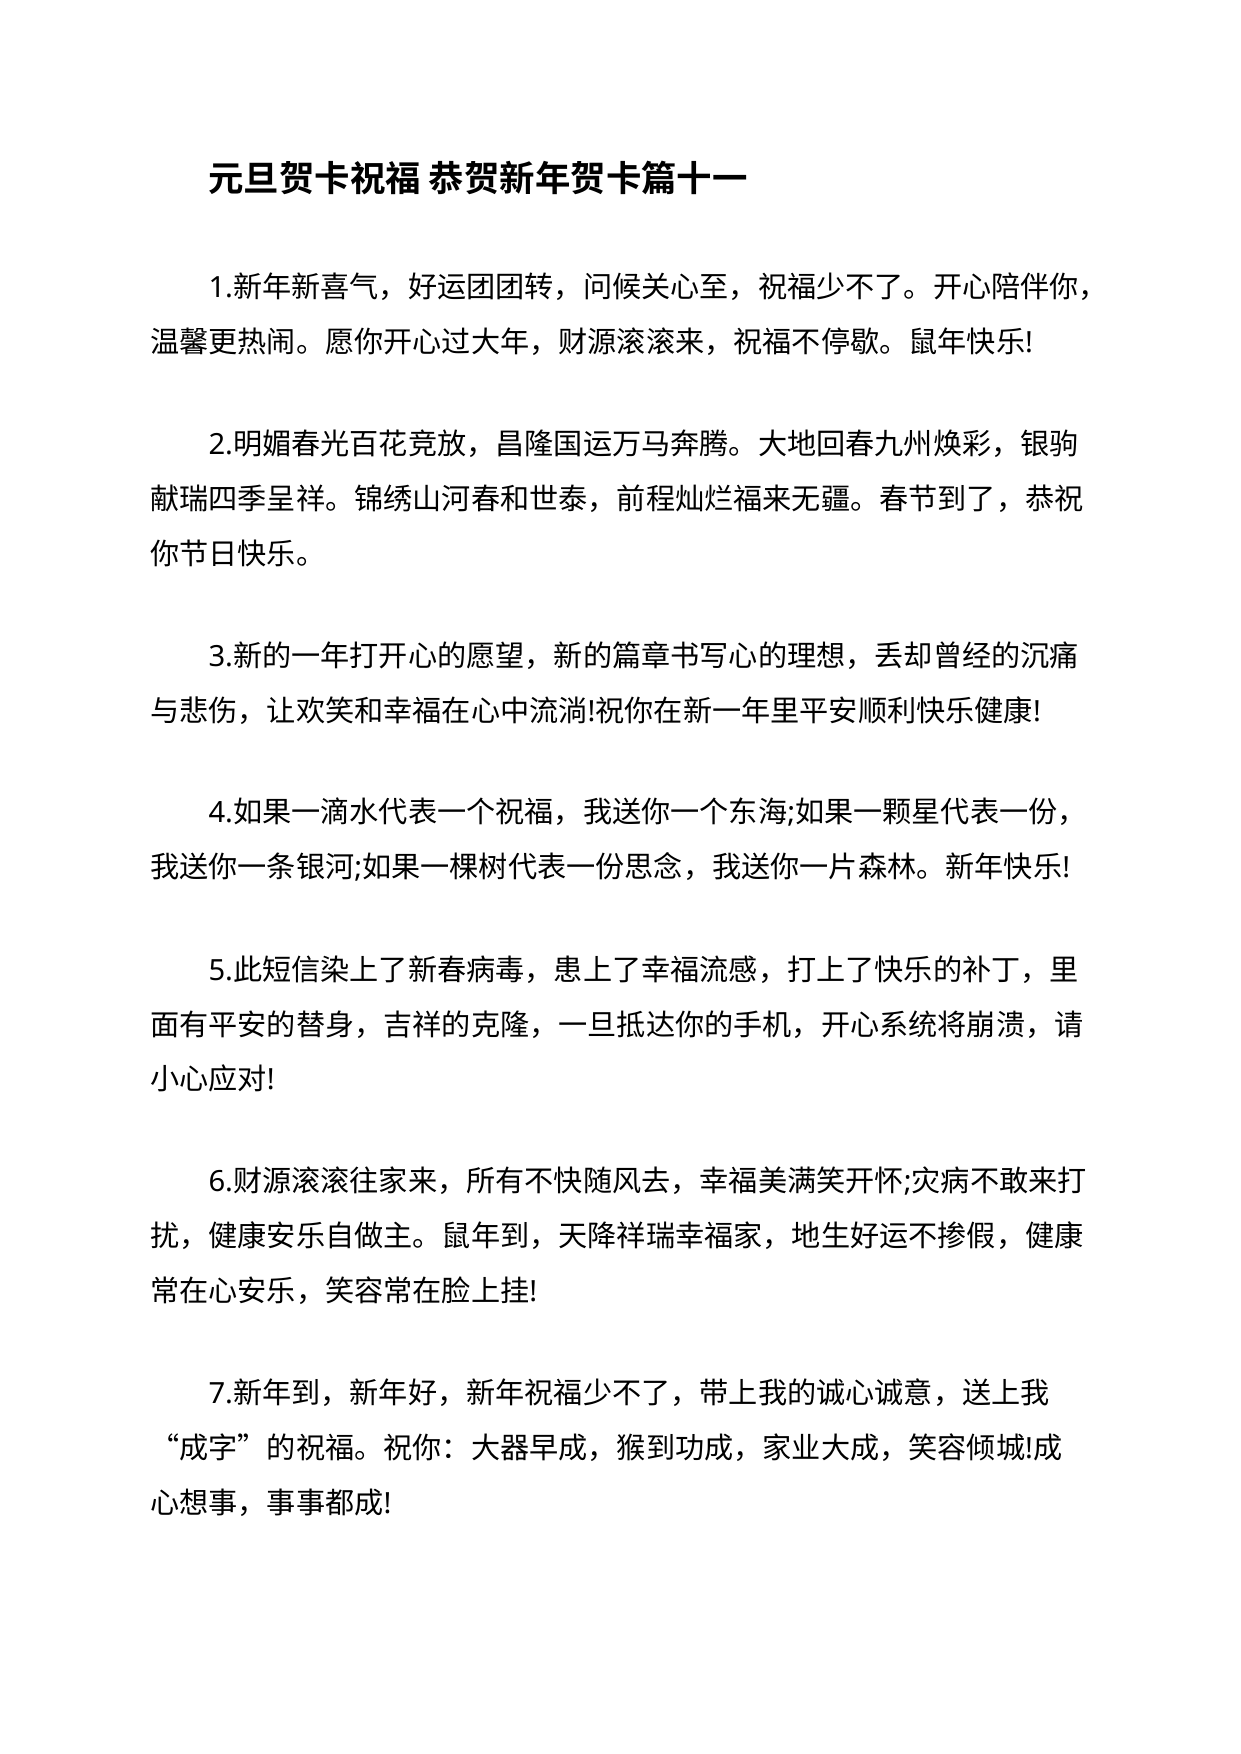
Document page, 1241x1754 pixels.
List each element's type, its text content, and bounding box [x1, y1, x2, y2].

text 3.新的一年打开心的愿望，新的篇章书写心的理想，丢却曾经的沉痛与悲伤，让欢笑和幸福在心中流淌!祝你在新一年里平安顺利快乐健康! [150, 632, 1090, 729]
text 7.新年到，新年好，新年祝福少不了，带上我的诚心诚意，送上我“成字”的祝福。祝你：大器早成，猴到功成，家业大成，笑容倾城!成心想事，事事都成! [150, 1370, 1090, 1522]
text 元旦贺卡祝福 恭贺新年贺卡篇十一 [150, 150, 1090, 201]
text 6.财源滚滚往家来，所有不快随风去，幸福美满笑开怀;灾病不敢来打扰，健康安乐自做主。鼠年到，天降祥瑞幸福家，地生好运不掺假，健康常在心安乐，笑容常在脸上挂! [150, 1158, 1090, 1310]
text 2.明媚春光百花竞放，昌隆国运万马奔腾。大地回春九州焕彩，银驹献瑞四季呈祥。锦绣山河春和世泰，前程灿烂福来无疆。春节到了，恭祝你节日快乐。 [150, 420, 1090, 573]
text 5.此短信染上了新春病毒，患上了幸福流感，打上了快乐的补丁，里面有平安的替身，吉祥的克隆，一旦抵达你的手机，开心系统将崩溃，请小心应对! [150, 946, 1090, 1098]
text 1.新年新喜气，好运团团转，问候关心至，祝福少不了。开心陪伴你，温馨更热闹。愿你开心过大年，财源滚滚来，祝福不停歇。鼠年快乐! [150, 263, 1090, 361]
text 4.如果一滴水代表一个祝福，我送你一个东海;如果一颗星代表一份，我送你一条银河;如果一棵树代表一份思念，我送你一片森林。新年快乐! [150, 789, 1090, 886]
